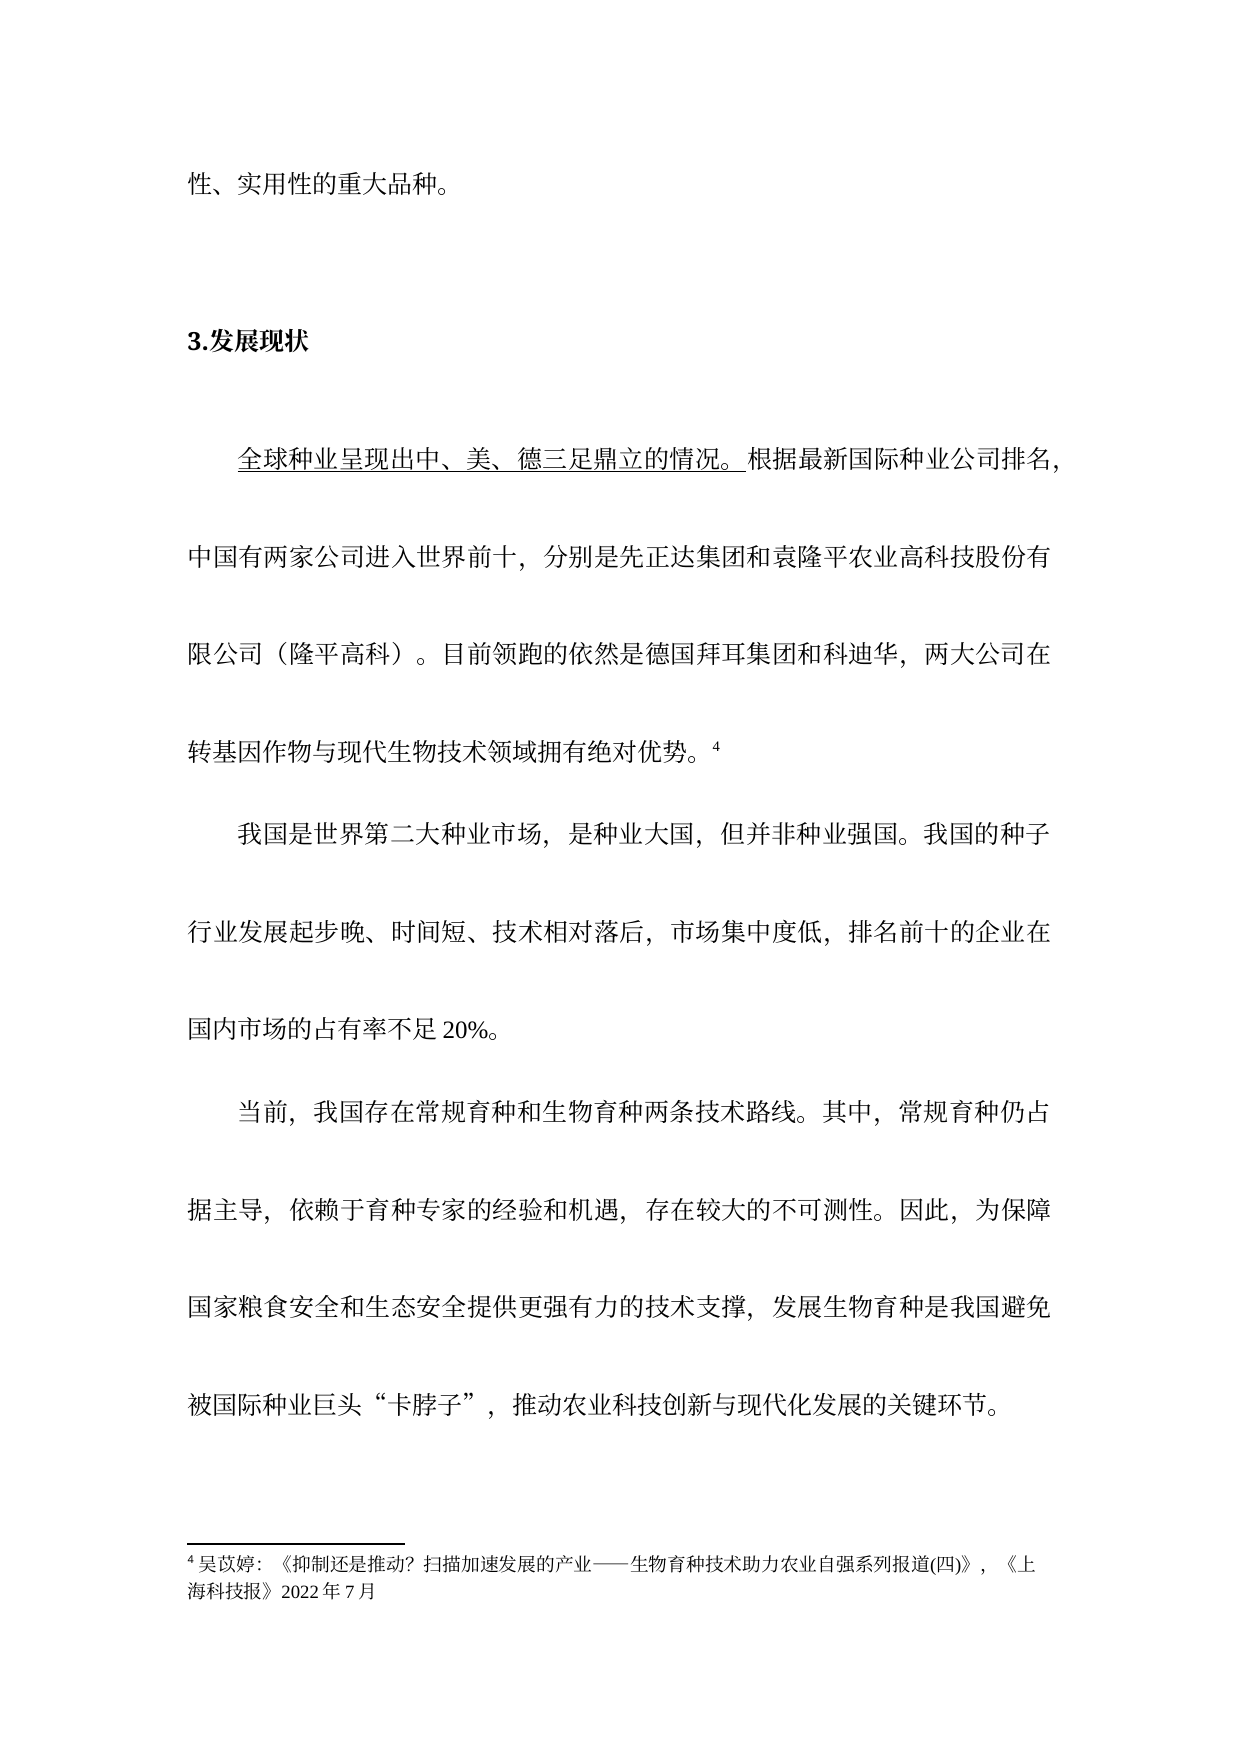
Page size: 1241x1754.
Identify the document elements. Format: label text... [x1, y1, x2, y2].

text 全球种业呈现出中、美、德三足鼎立的情况。根据最新国际种业公司排名，中国有两家公司进入世界前十，分别是先正达集团和袁隆平农业高科技股份有限公司（隆平高科）。目前领跑的依然是德国拜耳集团和科迪华，两大公司在转基因作物与现代生物技术领域拥有绝对优势。 [187, 425, 1053, 783]
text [187, 150, 1053, 215]
text 当前，我国存在常规育种和生物育种两条技术路线。其中，常规育种仍占据主导，依赖于育种专家的经验和机遇，存在较大的不可测性。因此，为保障国家粮食安全和生态安全提供更强有力的技术支撑，发展生物育种是我国避免被国际种业巨头“卡脖子”，推动农业科技创新与现代化发展的关键环节。 [187, 1078, 1053, 1436]
text 我国是世界第二大种业市场，是种业大国，但并非种业强国。我国的种子行业发展起步晚、时间短、技术相对落后，市场集中度低，排名前十的企业在国内市场的占有率不足20%。 [187, 801, 1053, 1061]
subtitle 3.发展现状 [187, 307, 1053, 372]
